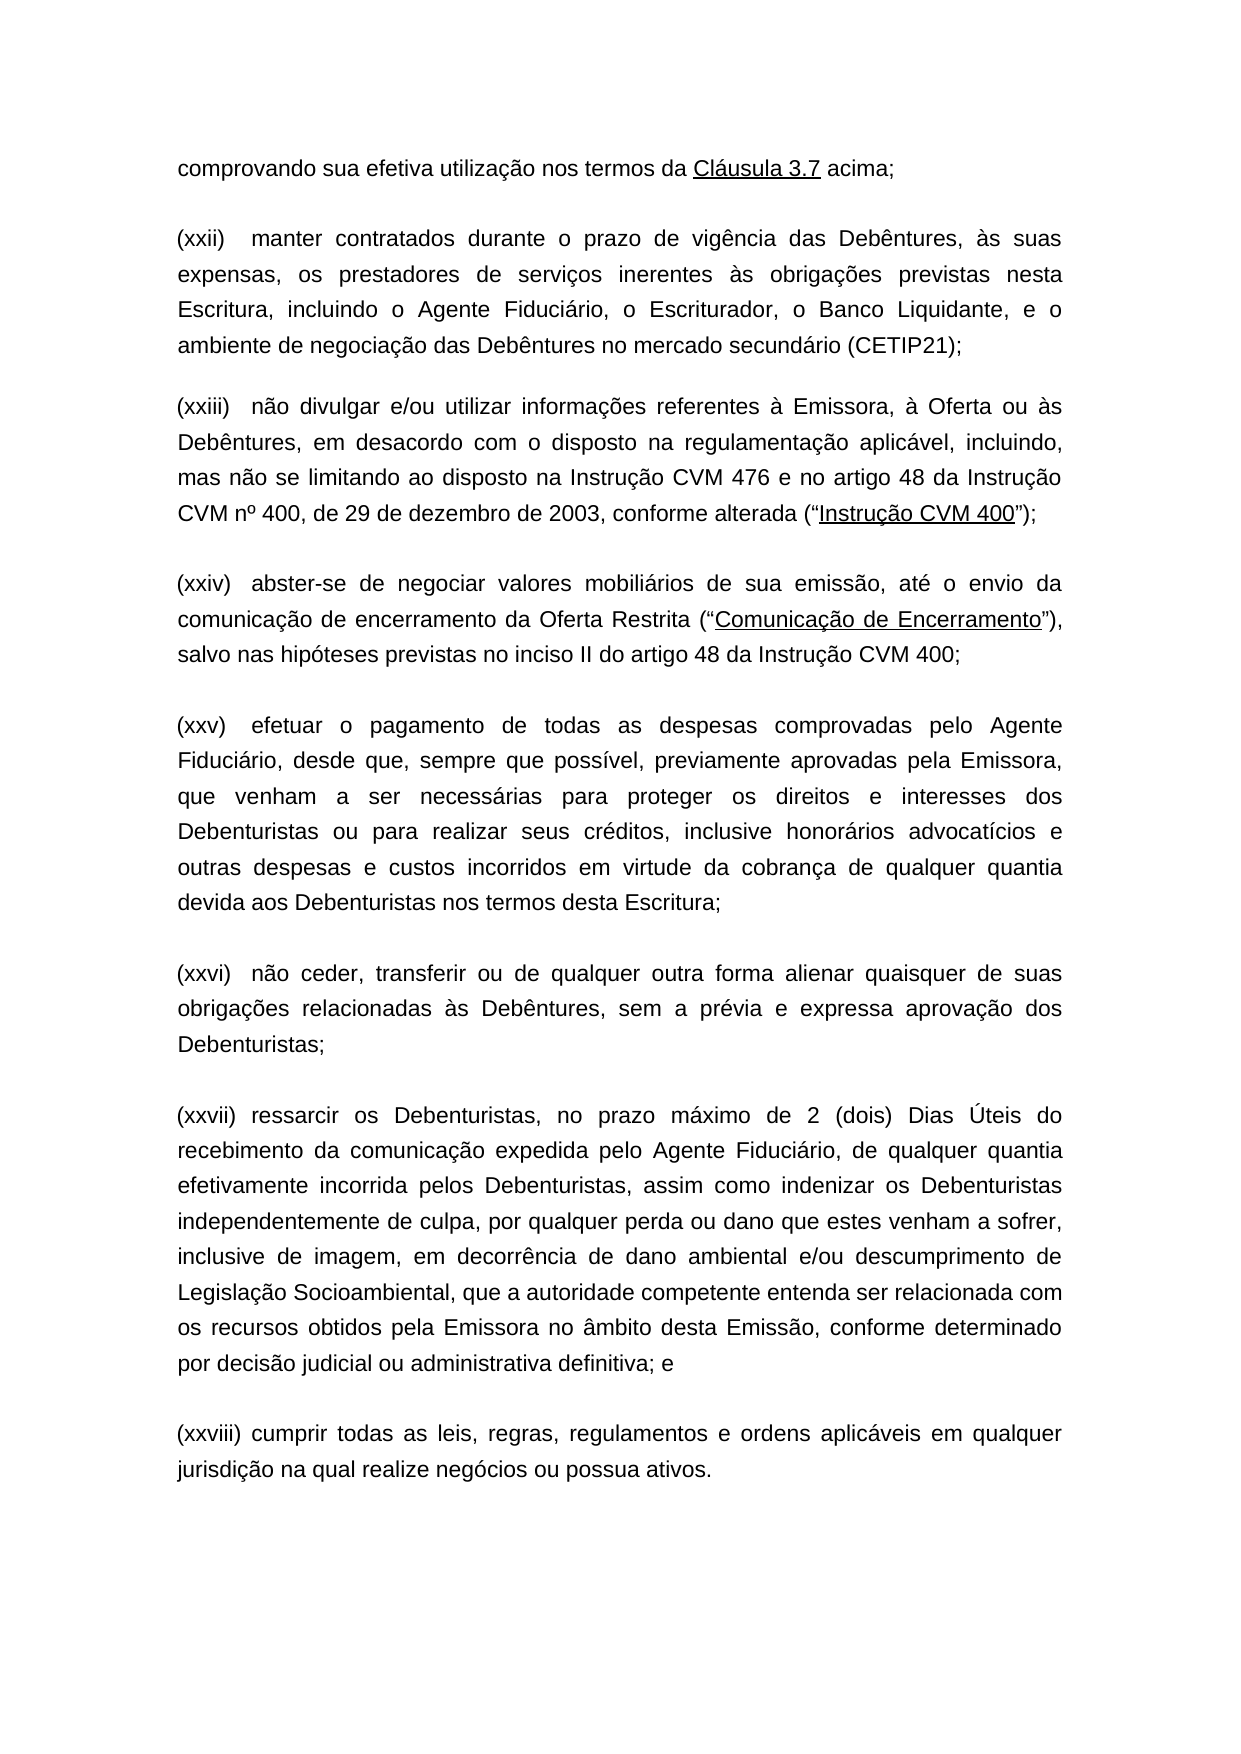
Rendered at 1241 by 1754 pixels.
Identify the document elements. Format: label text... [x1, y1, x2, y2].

list não ceder, transferir ou de qualquer outra forma alienar quaisquer de suas obrigações relacionadas às Debêntures, sem a prévia e expressa aprovação dos Debenturistas; [176, 953, 1063, 1059]
list manter contratados durante o prazo de vigência das Debêntures, às suas expensas, os prestadores de serviços inerentes às obrigações previstas nesta Escritura, incluindo o Agente Fiduciário, o Escriturador, o Banco Liquidante, e o ambiente de negociação das Debêntures no mercado secundário (CETIP21); [176, 218, 1063, 360]
list efetuar o pagamento de todas as despesas comprovadas pelo Agente Fiduciário, desde que, sempre que possível, previamente aprovadas pela Emissora, que venham a ser necessárias para proteger os direitos e interesses dos Debenturistas ou para realizar seus créditos, inclusive honorários advocatícios e outras despesas e custos incorridos em virtude da cobrança de qualquer quantia devida aos Debenturistas nos termos desta Escritura; [176, 705, 1063, 918]
list ressarcir os Debenturistas, no prazo máximo de 2 (dois) Dias Úteis do recebimento da comunicação expedida pelo Agente Fiduciário, de qualquer quantia efetivamente incorrida pelos Debenturistas, assim como indenizar os Debenturistas independentemente de culpa, por qualquer perda ou dano que estes venham a sofrer, inclusive de imagem, em decorrência de dano ambiental e/ou descumprimento de Legislação Socioambiental, que a autoridade competente entenda ser relacionada com os recursos obtidos pela Emissora no âmbito desta Emissão, conforme determinado por decisão judicial ou administrativa definitiva; e [176, 1095, 1063, 1378]
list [176, 148, 1063, 183]
list abster-se de negociar valores mobiliários de sua emissão, até o envio da comunicação de encerramento da Oferta Restrita (“Comunicação de Encerramento”), salvo nas hipóteses previstas no inciso II do artigo 48 da Instrução CVM 400; [176, 563, 1063, 670]
list não divulgar e/ou utilizar informações referentes à Emissora, à Oferta ou às Debêntures, em desacordo com o disposto na regulamentação aplicável, incluindo, mas não se limitando ao disposto na Instrução CVM 476 e no artigo 48 da Instrução CVM nº 400, de 29 de dezembro de 2003, conforme alterada (“Instrução CVM 400”); [176, 386, 1063, 528]
list cumprir todas as leis, regras, regulamentos e ordens aplicáveis em qualquer jurisdição na qual realize negócios ou possua ativos. [176, 1413, 1063, 1484]
